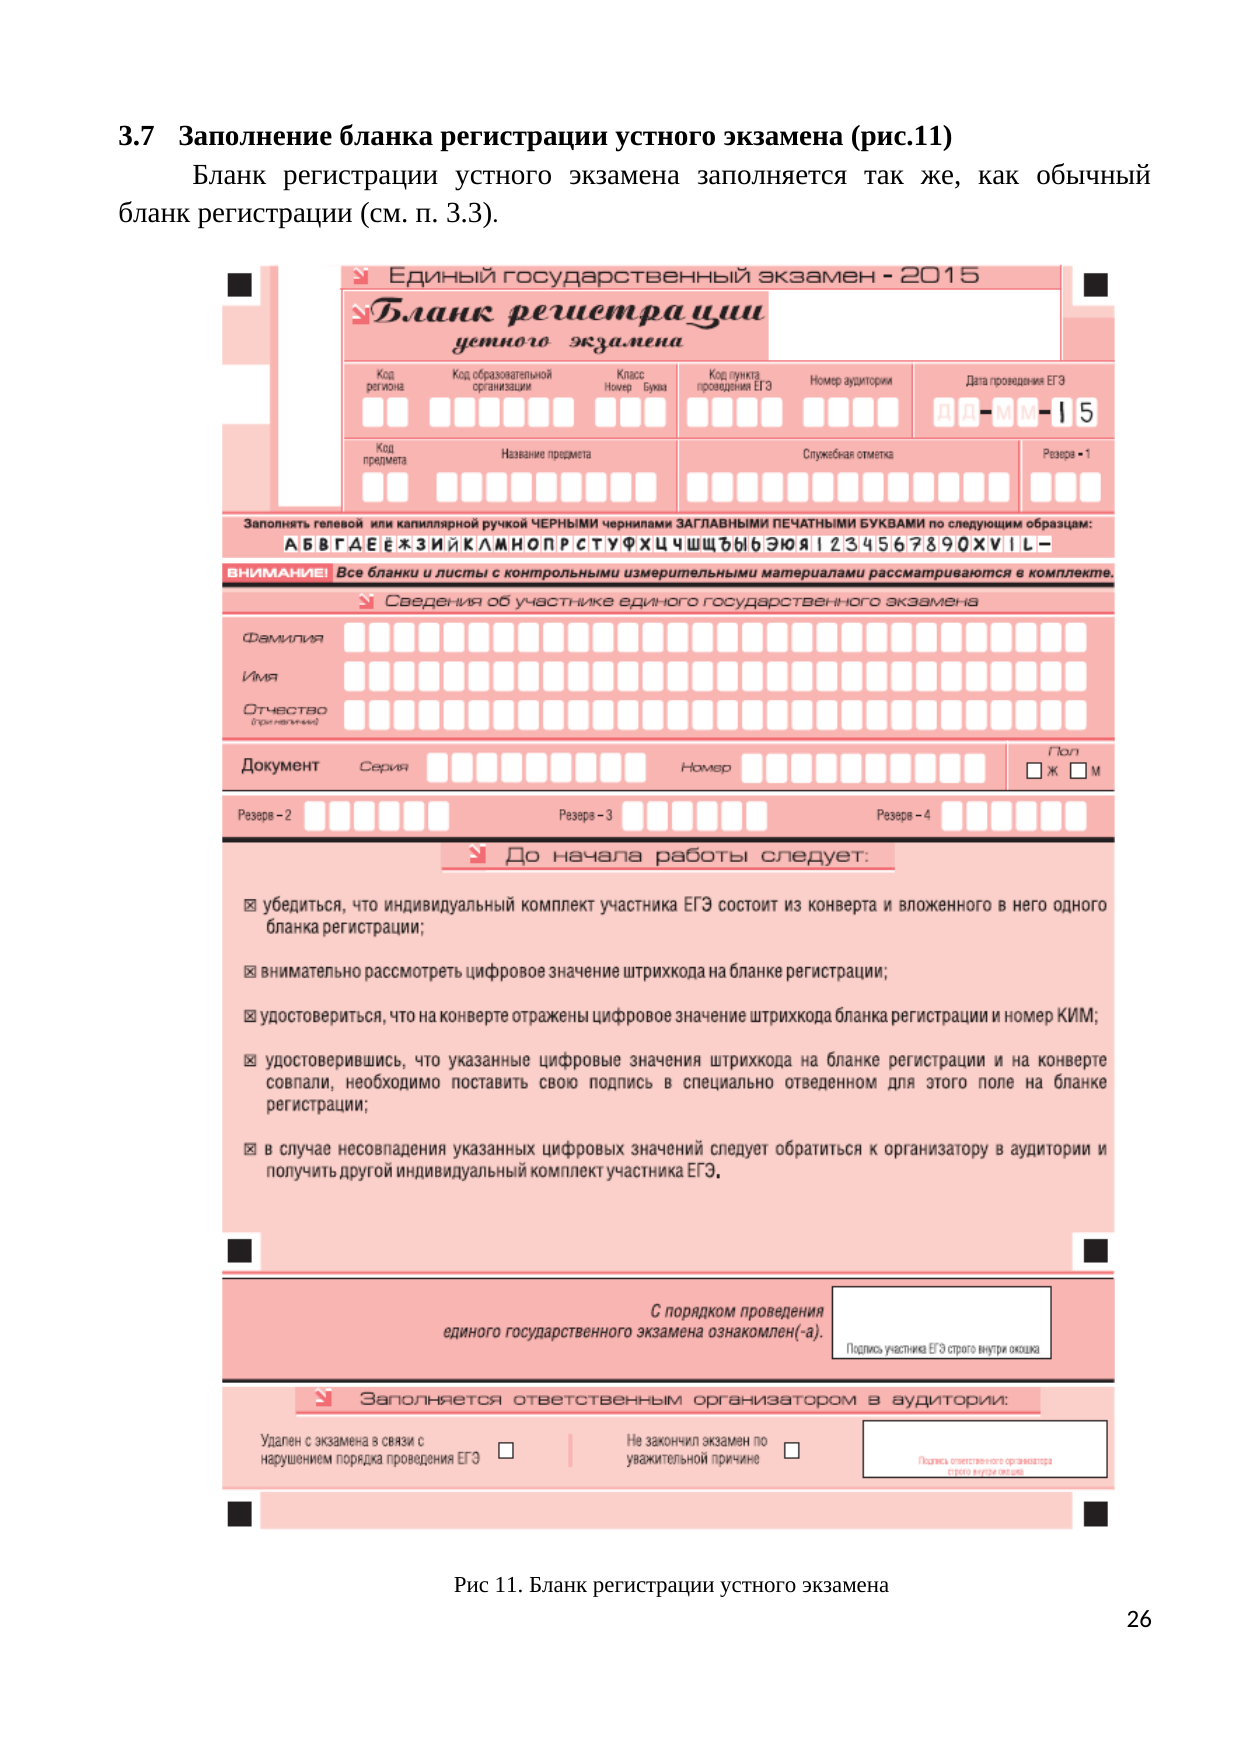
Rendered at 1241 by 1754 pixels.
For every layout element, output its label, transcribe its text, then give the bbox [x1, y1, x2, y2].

subtitle Заполнение бланка регистрации устного экзамена (рис.11) [118, 118, 1152, 152]
picture [215, 254, 1129, 1546]
text Рис 11. Бланк регистрации устного экзамена [118, 1571, 1152, 1597]
text Бланк регистрации устного экзамена заполняется так же, как обычный бланк регистрации (см. п. 3.3). [118, 157, 1152, 229]
